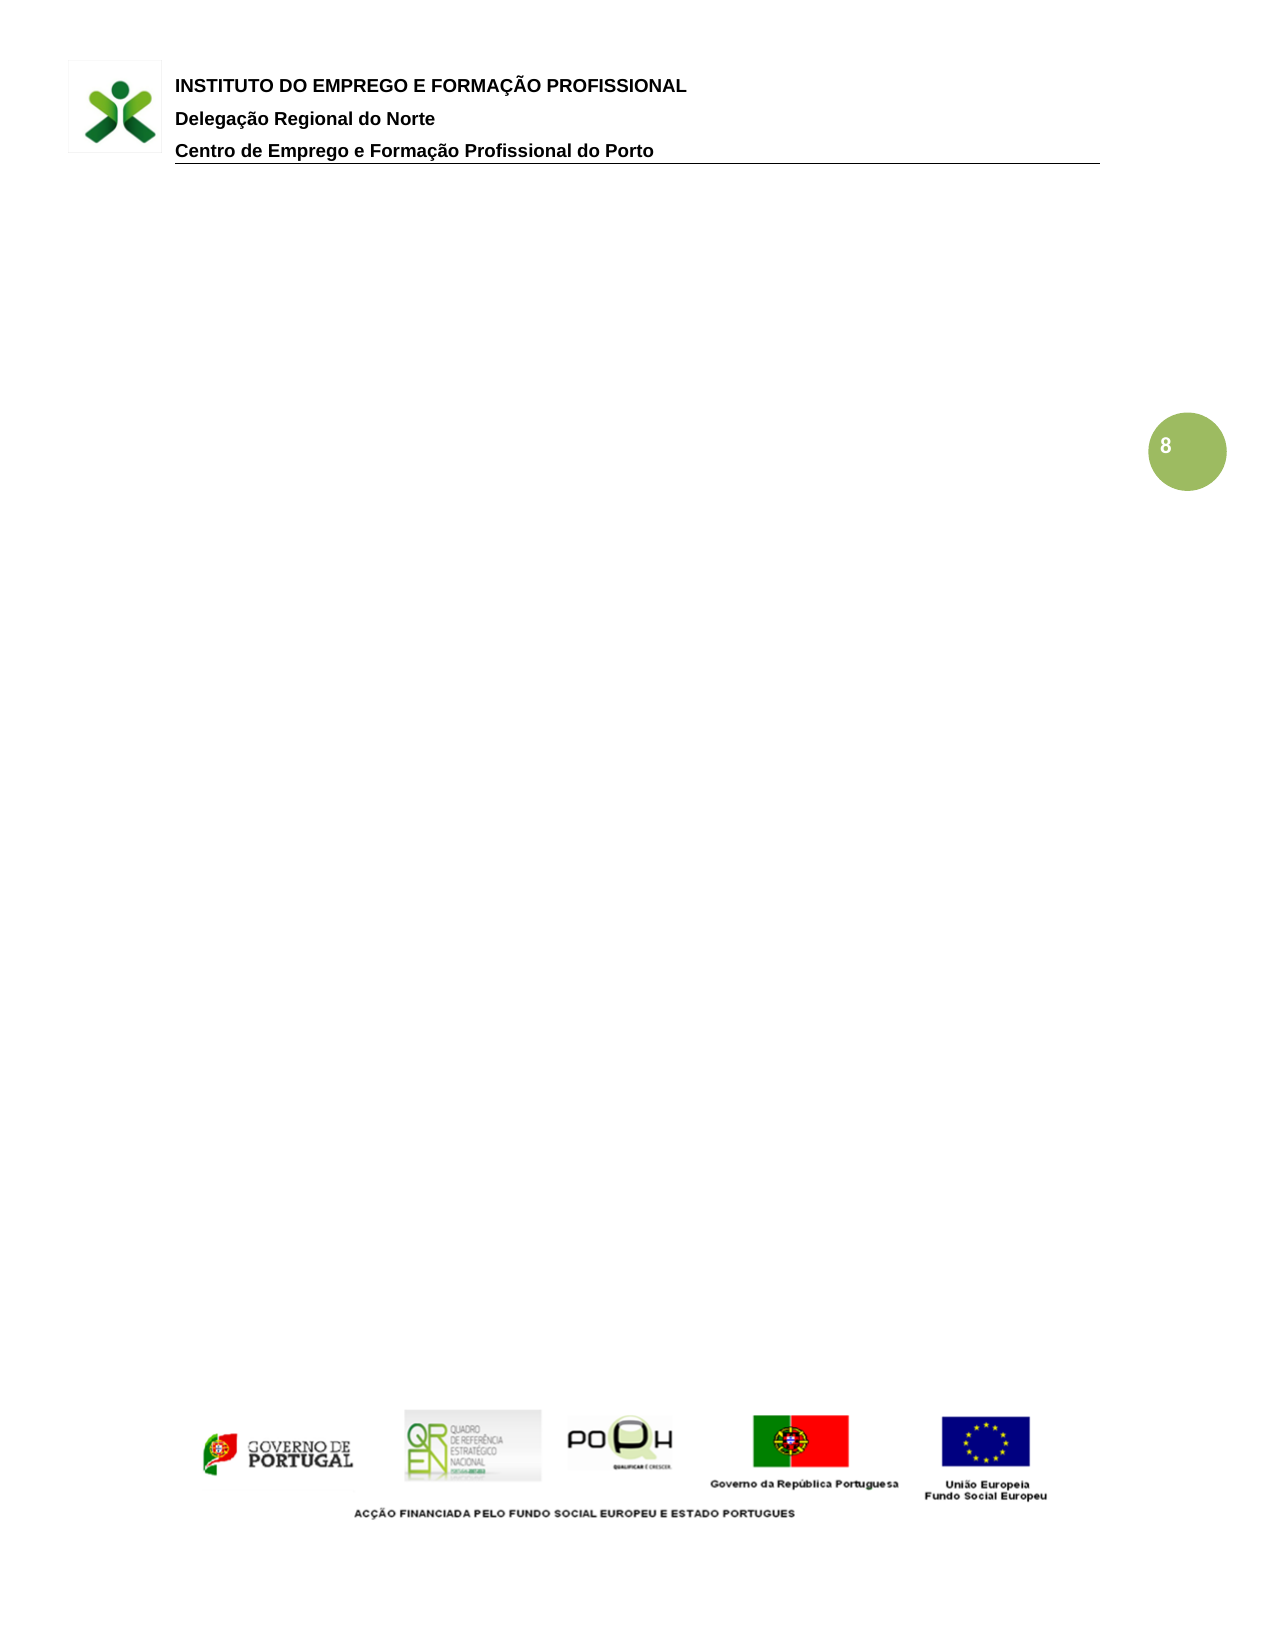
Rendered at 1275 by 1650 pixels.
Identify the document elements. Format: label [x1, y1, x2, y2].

picture [175, 1402, 1059, 1551]
picture [67, 59, 163, 154]
